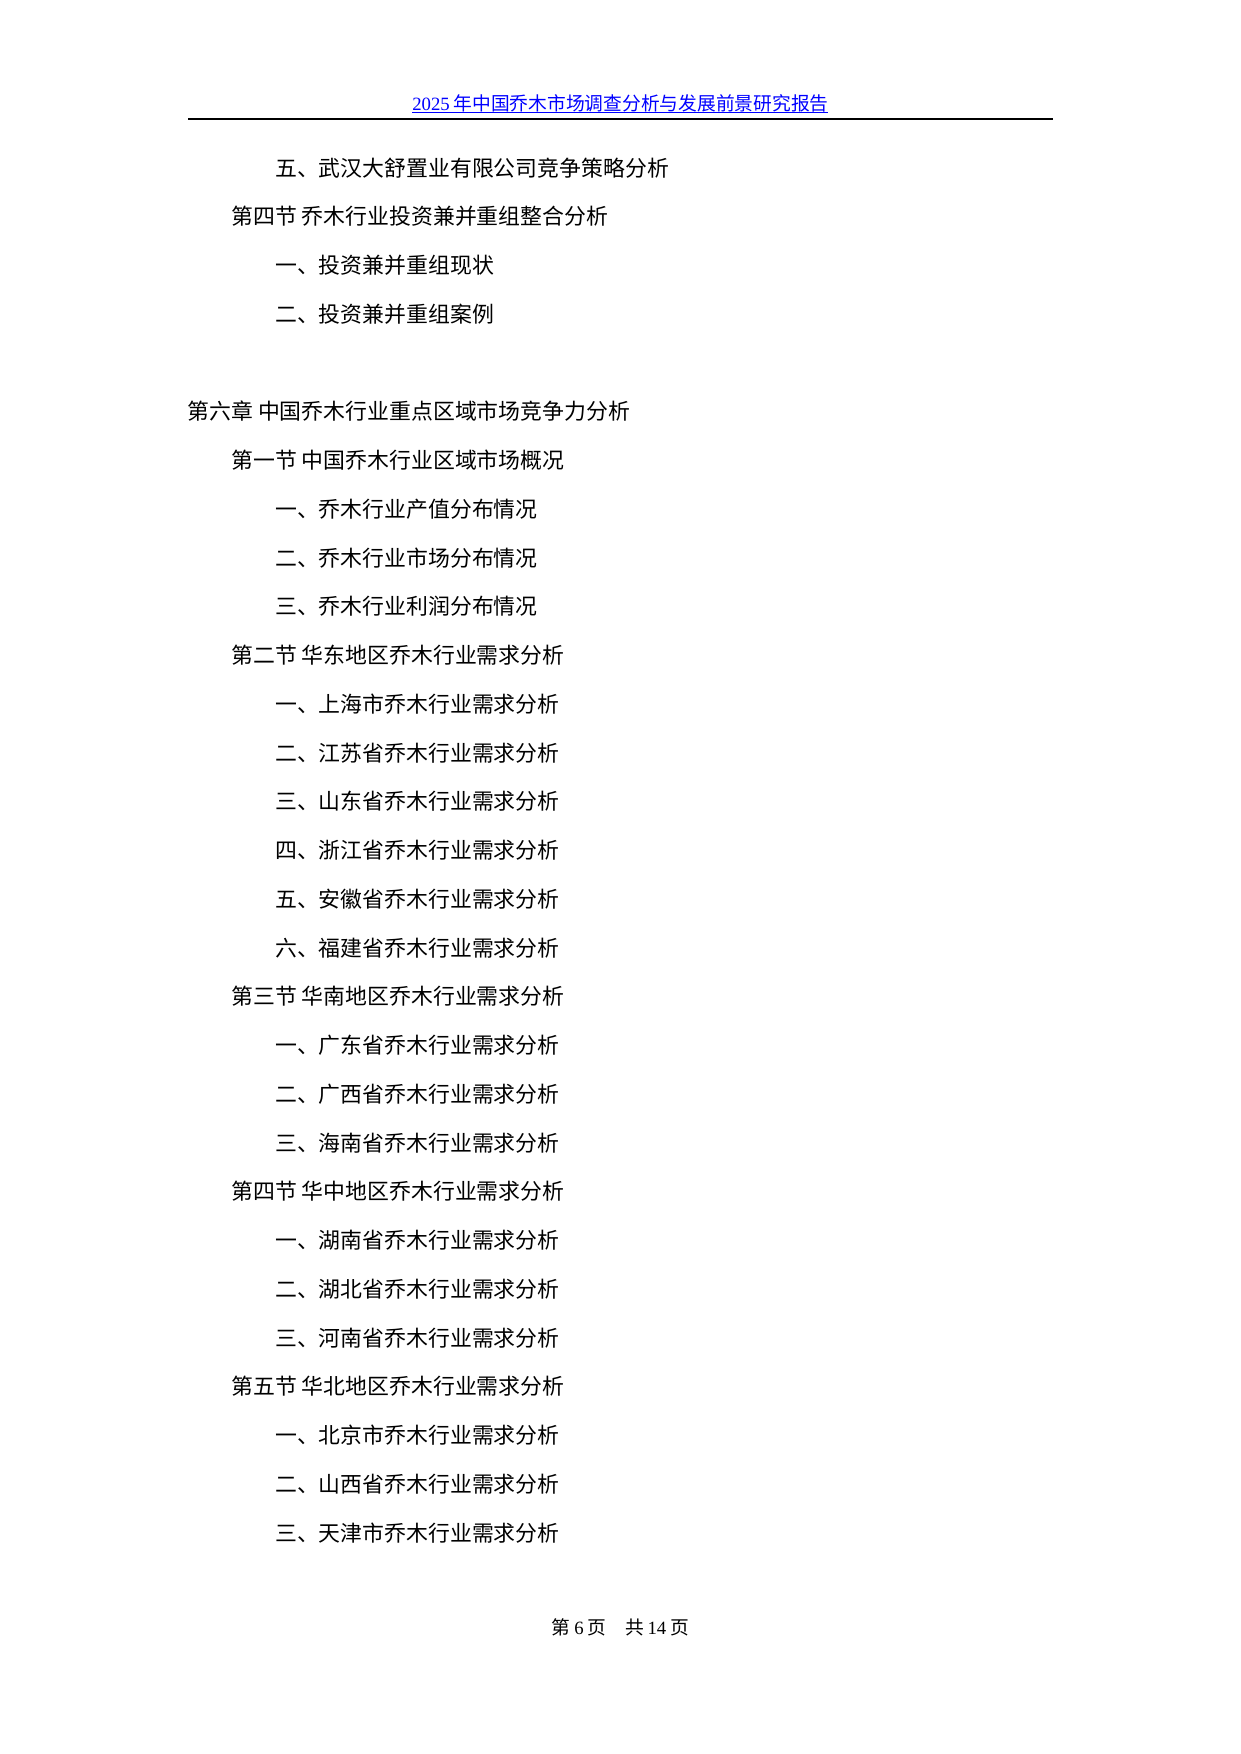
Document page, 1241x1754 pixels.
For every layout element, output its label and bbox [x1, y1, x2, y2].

text [187, 150, 1053, 1548]
